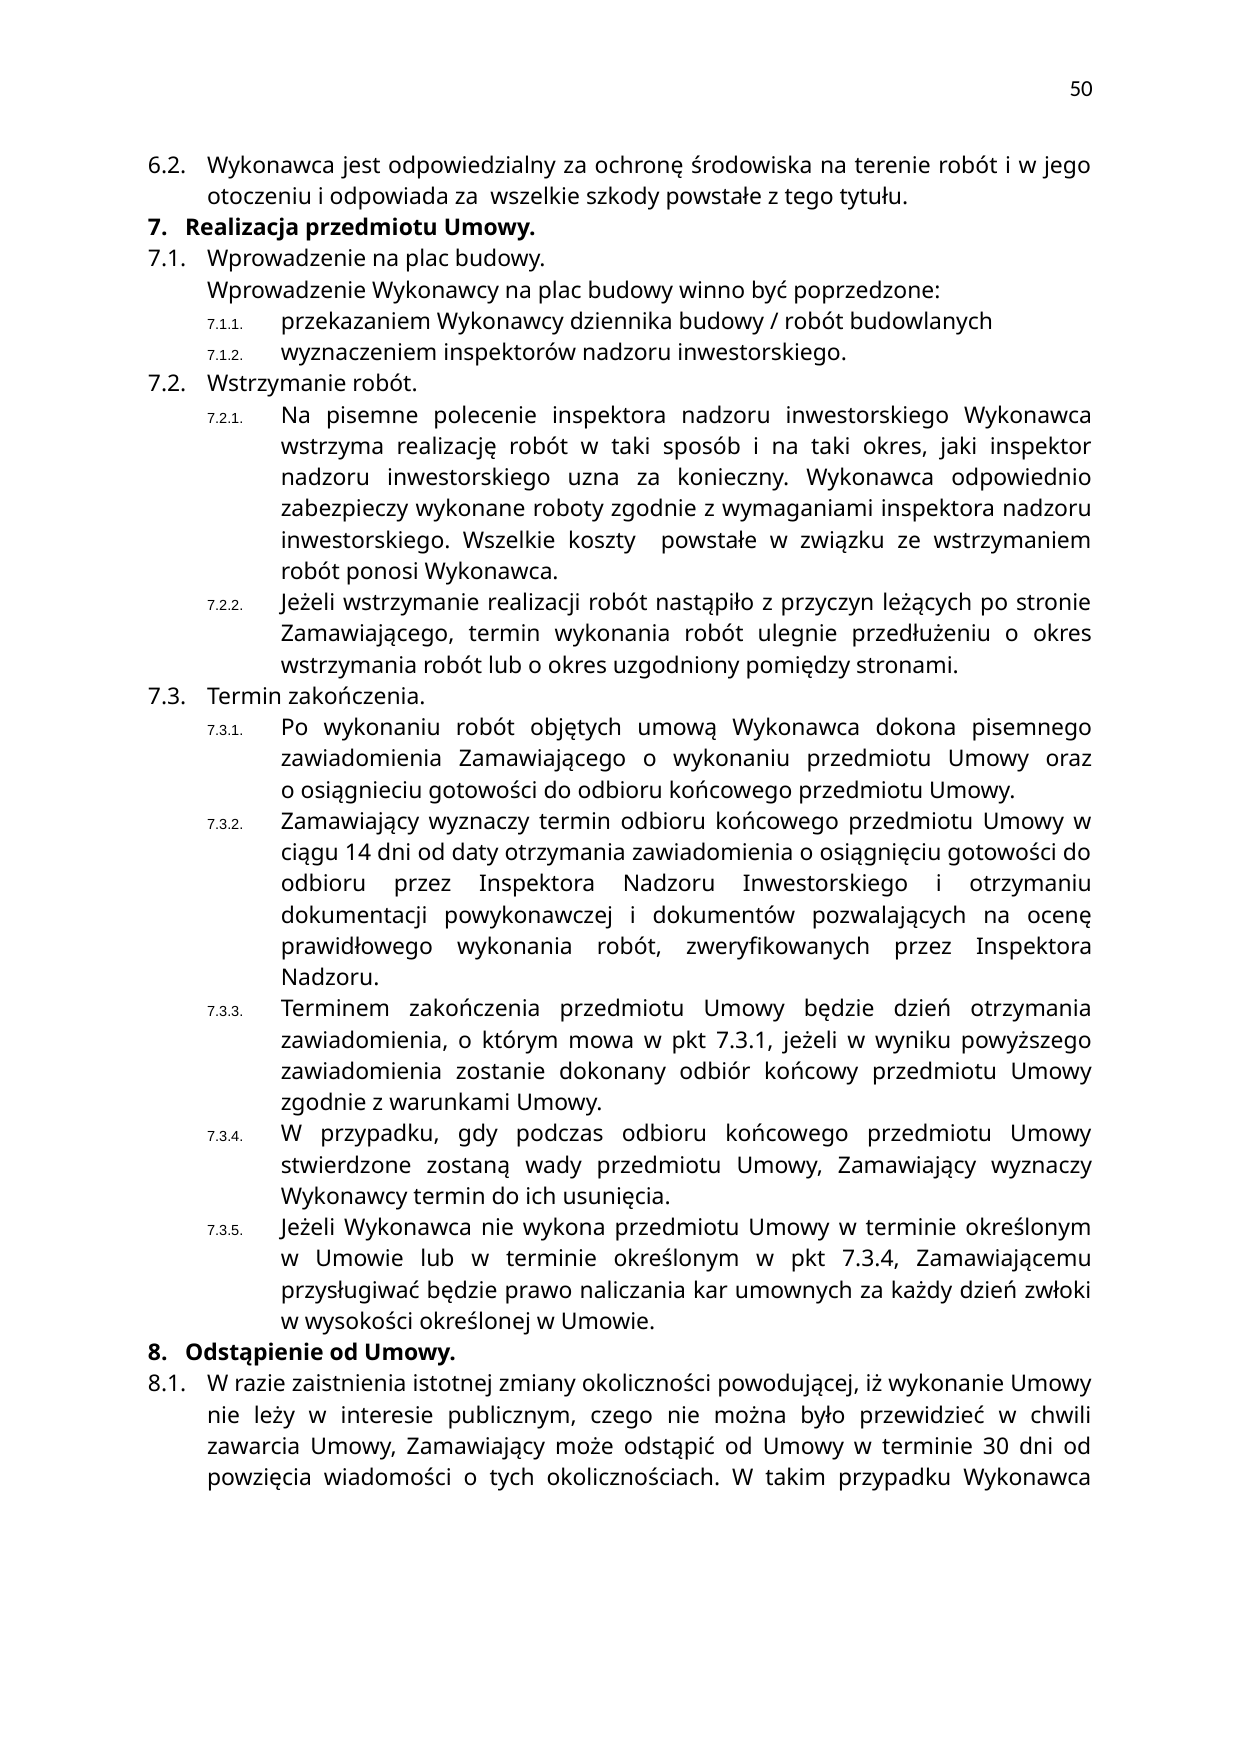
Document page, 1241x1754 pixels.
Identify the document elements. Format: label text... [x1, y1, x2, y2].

list Jeżeli Wykonawca nie wykona przedmiotu Umowy w terminie określonym w Umowie lub w terminie określonym w pkt 7.3.4, Zamawiającemu przysługiwać będzie prawo naliczania kar umownych za każdy dzień zwłoki w wysokości określonej w Umowie. [207, 1211, 1092, 1336]
list Zamawiający wyznaczy termin odbioru końcowego przedmiotu Umowy w ciągu 14 dni od daty otrzymania zawiadomienia o osiągnięciu gotowości do odbioru przez Inspektora Nadzoru Inwestorskiego i otrzymaniu dokumentacji powykonawczej i dokumentów pozwalających na ocenę prawidłowego wykonania robót, zweryfikowanych przez Inspektora Nadzoru. [207, 805, 1092, 992]
list Termin zakończenia. [148, 680, 1092, 711]
list Wykonawca jest odpowiedzialny za ochronę środowiska na terenie robót i w jego otoczeniu i odpowiada za wszelkie szkody powstałe z tego tytułu. [148, 149, 1092, 211]
list W przypadku, gdy podczas odbioru końcowego przedmiotu Umowy stwierdzone zostaną wady przedmiotu Umowy, Zamawiający wyznaczy Wykonawcy termin do ich usunięcia. [207, 1117, 1092, 1211]
text Wprowadzenie Wykonawcy na plac budowy winno być poprzedzone: [207, 274, 1092, 305]
list Na pisemne polecenie inspektora nadzoru inwestorskiego Wykonawca wstrzyma realizację robót w taki sposób i na taki okres, jaki inspektor nadzoru inwestorskiego uzna za konieczny. Wykonawca odpowiednio zabezpieczy wykonane roboty zgodnie z wymaganiami inspektora nadzoru inwestorskiego. Wszelkie koszty powstałe w związku ze wstrzymaniem robót ponosi Wykonawca. [207, 399, 1092, 586]
list wyznaczeniem inspektorów nadzoru inwestorskiego. [207, 336, 1092, 367]
list Realizacja przedmiotu Umowy. [148, 211, 1092, 242]
list Wprowadzenie na plac budowy. [148, 242, 1092, 274]
list Terminem zakończenia przedmiotu Umowy będzie dzień otrzymania zawiadomienia, o którym mowa w pkt 7.3.1, jeżeli w wyniku powyższego zawiadomienia zostanie dokonany odbiór końcowy przedmiotu Umowy zgodnie z warunkami Umowy. [207, 992, 1092, 1117]
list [148, 1367, 1092, 1492]
list Jeżeli wstrzymanie realizacji robót nastąpiło z przyczyn leżących po stronie Zamawiającego, termin wykonania robót ulegnie przedłużeniu o okres wstrzymania robót lub o okres uzgodniony pomiędzy stronami. [207, 586, 1092, 680]
list Odstąpienie od Umowy. [148, 1336, 1092, 1367]
list Wstrzymanie robót. [148, 367, 1092, 399]
list Po wykonaniu robót objętych umową Wykonawca dokona pisemnego zawiadomienia Zamawiającego o wykonaniu przedmiotu Umowy oraz o osiągnieciu gotowości do odbioru końcowego przedmiotu Umowy. [207, 711, 1092, 805]
list przekazaniem Wykonawcy dziennika budowy / robót budowlanych [207, 305, 1092, 336]
